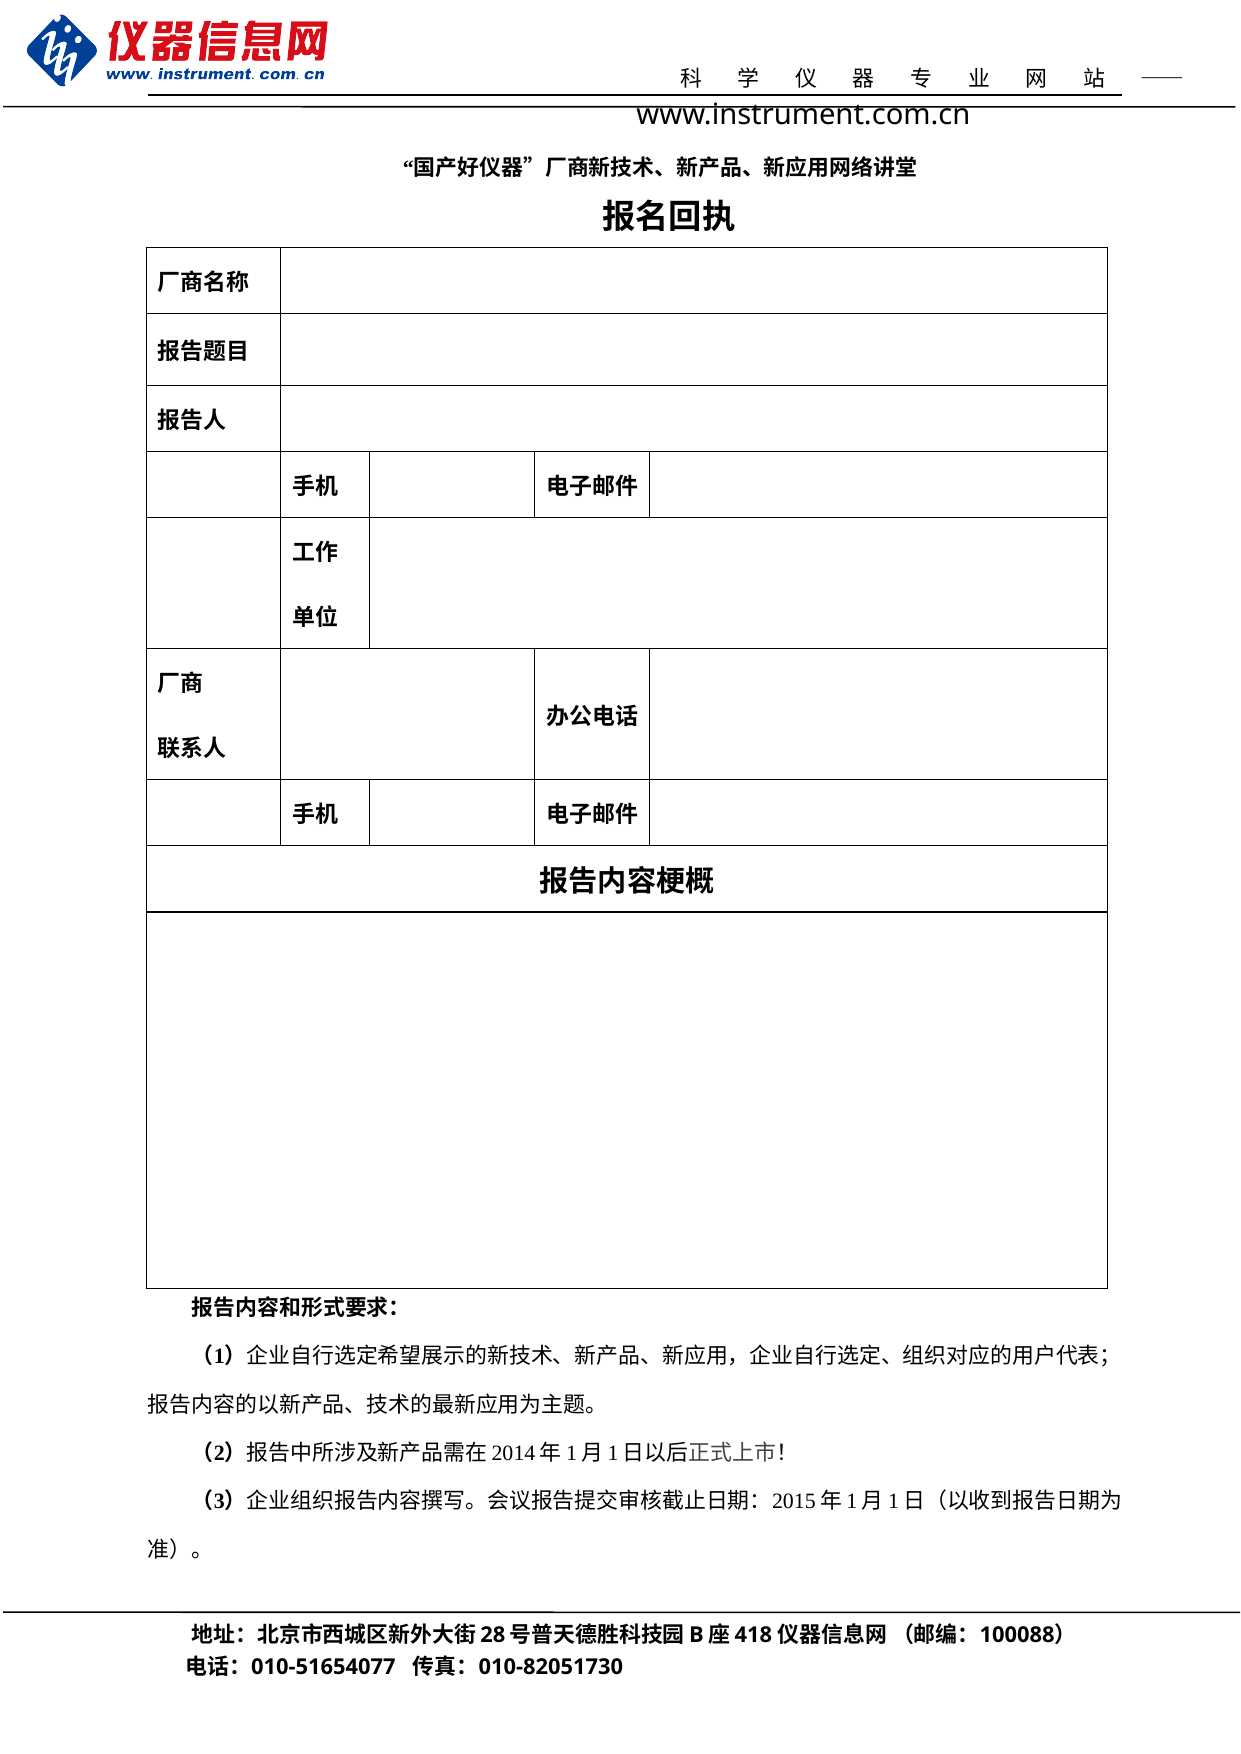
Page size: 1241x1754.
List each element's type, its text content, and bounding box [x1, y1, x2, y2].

text 报告内容和形式要求： [148, 1289, 1122, 1322]
table_cell [147, 780, 280, 845]
text （1）企业自行选定希望展示的新技术、新产品、新应用，企业自行选定、组织对应的用户代表；报告内容的以新产品、技术的最新应用为主题。 [148, 1337, 1122, 1419]
table_cell [650, 452, 1107, 517]
text “国产好仪器”厂商新技术、新产品、新应用网络讲堂 [148, 149, 1122, 182]
table_cell [147, 913, 1107, 1288]
table_header [281, 248, 1107, 313]
table_cell [370, 780, 534, 845]
table_cell [147, 452, 280, 517]
table_cell [370, 452, 534, 517]
table_cell [281, 386, 1107, 451]
table_cell [370, 518, 1107, 648]
table_cell 电子邮件 [535, 780, 649, 845]
table_cell 厂商 联系人 [147, 649, 280, 779]
table_cell [281, 649, 534, 779]
text （3）企业组织报告内容撰写。会议报告提交审核截止日期：2015年1月1日（以收到报告日期为准）。 [148, 1483, 1122, 1564]
table_cell 报告题目 [147, 314, 280, 385]
table_cell [147, 518, 280, 648]
table_header 厂商名称 [147, 248, 280, 313]
table_cell [281, 314, 1107, 385]
picture [26, 14, 328, 87]
text 报名回执 [148, 182, 1122, 247]
text （2）报告中所涉及新产品需在2014年1月1日以后正式上市！ [148, 1434, 1122, 1467]
table_cell 手机 [281, 452, 369, 517]
table_cell [650, 780, 1107, 845]
table_cell 报告人 [147, 386, 280, 451]
table_cell [650, 649, 1107, 779]
table_cell 电子邮件 [535, 452, 649, 517]
table_cell 办公电话 [535, 649, 649, 779]
table_cell 工作 单位 [281, 518, 369, 648]
table_cell 报告内容梗概 [147, 846, 1107, 911]
table_cell 手机 [281, 780, 369, 845]
